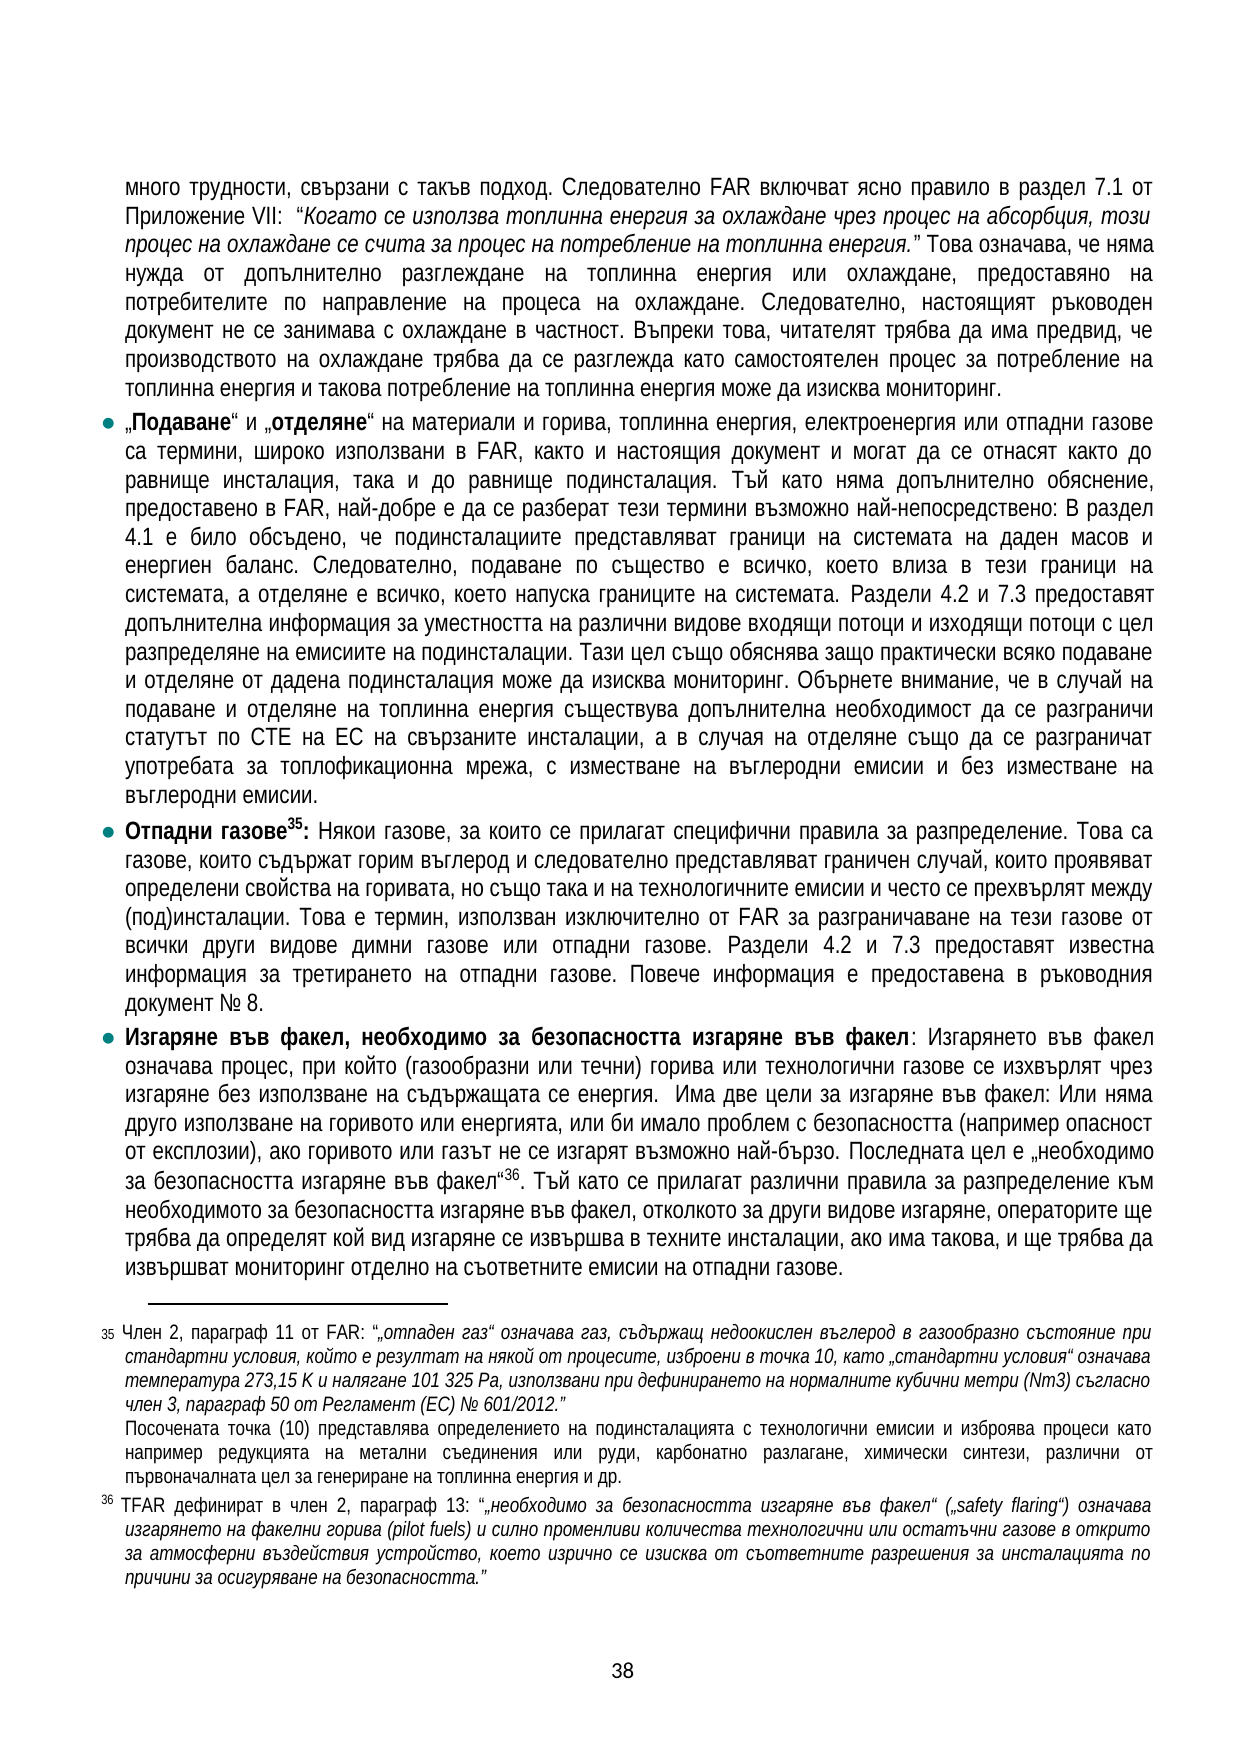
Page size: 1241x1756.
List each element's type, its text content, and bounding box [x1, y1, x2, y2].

text 36 TFAR дефинират в член 2, параграф 13: “„необходимо за безопасността изгаряне във факел“ („safety flaring“) означава изгарянето на факелни горива (pilot fuels) и силно променливи количества технологични или остатъчни газове в открито за атмосферни въздействия устройство, което изрично се изисква от съответните разрешения за инсталацията по причини за осигуряване на безопасността.” [101, 1492, 1154, 1589]
list Изгаряне във факел, необходимо за безопасността изгаряне във факел: Изгарянето във факел означава процес, при който (газообразни или течни) горива или технологични газове се изхвърлят чрез изгаряне без използване на съдържащата се енергия. Има две цели за изгаряне във факел: Или няма друго използване на горивото или енергията, или би имало проблем с безопасността (например опасност от експлозии), ако горивото или газът не се изгарят възможно най-бързо. Последната цел е „необходимо за безопасността изгаряне във факел“36. Тъй като се прилагат различни правила за разпределение към необходимото за безопасността изгаряне във факел, отколкото за други видове изгаряне, операторите ще трябва да определят кой вид изгаряне се извършва в техните инсталации, ако има такова, и ще трябва да извършват мониторинг отделно на съответните емисии на отпадни газове. [101, 1023, 1154, 1280]
text 35 Член 2, параграф 11 от FAR: “„отпаден газ“ означава газ, съдържащ недоокислен въглерод в газообразно състояние при стандартни условия, който е резултат на някой от процесите, изброени в точка 10, като „стандартни условия“ означава температура 273,15 K и налягане 101 325 Pa, използвани при дефинирането на нормалните кубични метри (Nm3) съгласно член 3, параграф 50 от Регламент (ЕС) № 601/2012.” [101, 1320, 1154, 1416]
list Отпадни газове35: Някои газове, за които се прилагат специфични правила за разпределение. Това са газове, които съдържат горим въглерод и следователно представляват граничен случай, които проявяват определени свойства на горивата, но също така и на технологичните емисии и често се прехвърлят между (под)инсталации. Това е термин, използван изключително от FAR за разграничаване на тези газове от всички други видове димни газове или отпадни газове. Раздели 4.2 и 7.3 предоставят известна информация за третирането на отпадни газове. Повече информация е предоставена в ръководния документ № 8. [101, 814, 1154, 1016]
list „Подаване“ и „отделяне“ на материали и горива, топлинна енергия, електроенергия или отпадни газове са термини, широко използвани в FAR, както и настоящия документ и могат да се отнасят както до равнище инсталация, така и до равнище подинсталация. Тъй като няма допълнително обяснение, предоставено в FAR, най-добре е да се разберат тези термини възможно най-непосредствено: В раздел 4.1 е било обсъдено, че подинсталациите представляват граници на системата на даден масов и енергиен баланс. Следователно, подаване по същество е всичко, което влиза в тези граници на системата, а отделяне е всичко, което напуска границите на системата. Раздели 4.2 и 7.3 предоставят допълнителна информация за уместността на различни видове входящи потоци и изходящи потоци с цел разпределяне на емисиите на подинсталации. Тази цел също обяснява защо практически всяко подаване и отделяне от дадена подинсталация може да изисква мониторинг. Обърнете внимание, че в случай на подаване и отделяне на топлинна енергия съществува допълнителна необходимост да се разграничи статутът по СТЕ на ЕС на свързаните инсталации, а в случая на отделяне също да се разграничат употребата за топлофикационна мрежа, с изместване на въглеродни емисии и без изместване на въглеродни емисии. [101, 407, 1155, 808]
text много трудности, свързани с такъв подход. Следователно FAR включват ясно правило в раздел 7.1 от Приложение VII: “Когато се използва топлинна енергия за охлаждане чрез процес на абсорбция, този процес на охлаждане се счита за процес на потребление на топлинна енергия.” Това означава, че няма нужда от допълнително разглеждане на топлинна енергия или охлаждане, предоставяно на потребителите по направление на процеса на охлаждане. Следователно, настоящият ръководен документ не се занимава с охлаждане в частност. Въпреки това, читателят трябва да има предвид, че производството на охлаждане трябва да се разглежда като самостоятелен процес за потребление на топлинна енергия и такова потребление на топлинна енергия може да изисква мониторинг. [125, 172, 1154, 401]
text Посочената точка (10) представлява определението на подинсталацията с технологични емисии и изброява процеси като например редукцията на метални съединения или руди, карбонатно разлагане, химически синтези, различни от първоначалната цел за генериране на топлинна енергия и др. [125, 1416, 1154, 1488]
